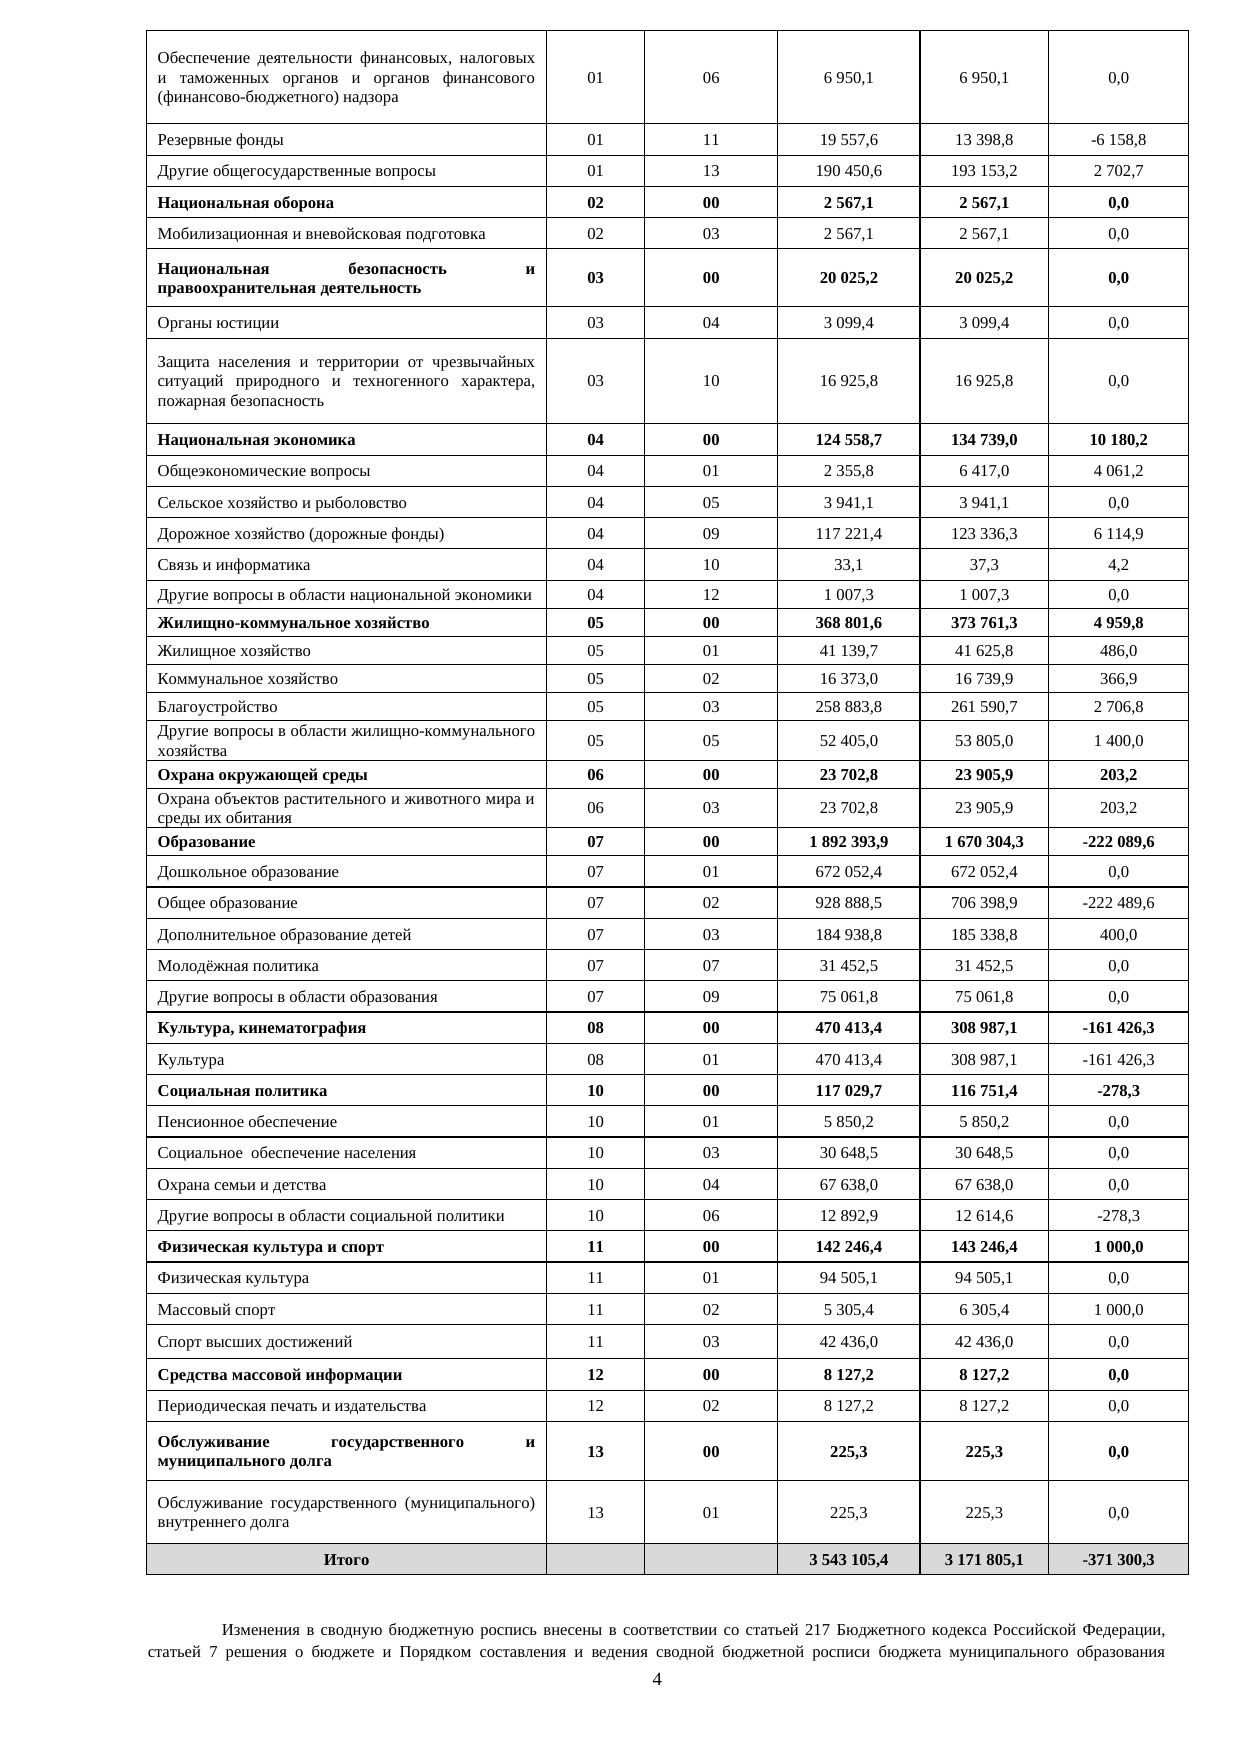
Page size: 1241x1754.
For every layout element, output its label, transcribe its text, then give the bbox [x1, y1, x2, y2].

table_cell Национальная безопасность и правоохранительная деятельность [147, 249, 546, 306]
table_cell 193 153,2 [921, 156, 1048, 186]
table_cell 33,1 [778, 549, 919, 579]
table_cell 30 648,5 [921, 1138, 1048, 1168]
table_cell -371 300,3 [1049, 1544, 1188, 1574]
table_cell 308 987,1 [921, 1044, 1048, 1074]
table_cell Сельское хозяйство и рыболовство [147, 487, 546, 517]
table_cell 10 [547, 1106, 644, 1136]
table_cell 123 336,3 [921, 518, 1048, 548]
table_cell Другие вопросы в области образования [147, 981, 546, 1011]
table_cell 05 [547, 609, 644, 636]
table_cell 07 [547, 888, 644, 918]
table_cell 00 [645, 187, 777, 217]
table_cell Дорожное хозяйство (дорожные фонды) [147, 518, 546, 548]
table_cell 8 127,2 [921, 1359, 1048, 1389]
table_cell 00 [645, 1422, 777, 1480]
table_cell 05 [547, 721, 644, 759]
table_cell 0,0 [1049, 31, 1188, 123]
table_cell 8 127,2 [921, 1391, 1048, 1421]
table_cell 04 [645, 307, 777, 337]
table_cell 672 052,4 [921, 856, 1048, 886]
table_cell 23 702,8 [778, 761, 919, 788]
table_cell 01 [645, 856, 777, 886]
table_cell 41 625,8 [921, 637, 1048, 664]
table_cell 03 [645, 789, 777, 827]
table_cell 10 [547, 1169, 644, 1199]
table_cell 05 [547, 665, 644, 692]
table_cell 02 [645, 1391, 777, 1421]
table_cell Общее образование [147, 888, 546, 918]
table_cell 13 [547, 1481, 644, 1543]
table_cell 12 892,9 [778, 1200, 919, 1230]
table_cell 07 [547, 981, 644, 1011]
table_cell 23 905,9 [921, 761, 1048, 788]
table_cell Массовый спорт [147, 1294, 546, 1324]
table_cell 08 [547, 1013, 644, 1043]
table_cell Культура [147, 1044, 546, 1074]
table_cell Периодическая печать и издательства [147, 1391, 546, 1421]
table_cell [547, 1544, 644, 1574]
table_cell 10 [645, 339, 777, 423]
table_cell 16 739,9 [921, 665, 1048, 692]
table_cell 03 [547, 249, 644, 306]
table_cell 03 [547, 307, 644, 337]
table_cell 8 127,2 [778, 1359, 919, 1389]
table_cell Охрана объектов растительного и животного мира и среды их обитания [147, 789, 546, 827]
table_cell 67 638,0 [778, 1169, 919, 1199]
table_cell 01 [645, 1263, 777, 1293]
table_cell 0,0 [1049, 249, 1188, 306]
table_cell Пенсионное обеспечение [147, 1106, 546, 1136]
table_cell 4 061,2 [1049, 456, 1188, 486]
table_cell Защита населения и территории от чрезвычайных ситуаций природного и техногенного характера, пожарная безопасность [147, 339, 546, 423]
table_cell 6 950,1 [778, 31, 919, 123]
table_cell 10 [547, 1200, 644, 1230]
table_cell 0,0 [1049, 307, 1188, 337]
table_cell -278,3 [1049, 1200, 1188, 1230]
table_cell 185 338,8 [921, 919, 1048, 949]
table_cell 00 [645, 1231, 777, 1261]
table_cell 203,2 [1049, 789, 1188, 827]
table_cell 10 [547, 1075, 644, 1105]
table_cell Социальное обеспечение населения [147, 1138, 546, 1168]
table_cell 0,0 [1049, 339, 1188, 423]
table_cell 2 567,1 [778, 218, 919, 248]
table_cell 0,0 [1049, 1106, 1188, 1136]
table_cell 0,0 [1049, 1391, 1188, 1421]
table_cell 01 [547, 124, 644, 154]
table_cell 03 [645, 1325, 777, 1358]
table_cell 11 [547, 1263, 644, 1293]
table_cell 02 [547, 187, 644, 217]
table_cell 470 413,4 [778, 1044, 919, 1074]
table_cell 01 [547, 156, 644, 186]
table_cell 94 505,1 [778, 1263, 919, 1293]
table_cell 06 [645, 31, 777, 123]
table_cell Спорт высших достижений [147, 1325, 546, 1358]
table_cell 05 [645, 487, 777, 517]
table_cell 09 [645, 981, 777, 1011]
table_cell 03 [645, 693, 777, 720]
table_cell 75 061,8 [778, 981, 919, 1011]
table_cell 30 648,5 [778, 1138, 919, 1168]
table_cell 928 888,5 [778, 888, 919, 918]
table_cell 400,0 [1049, 919, 1188, 949]
table_cell 20 025,2 [921, 249, 1048, 306]
table_cell 06 [547, 761, 644, 788]
table_cell Благоустройство [147, 693, 546, 720]
table_cell 04 [645, 1169, 777, 1199]
table_cell 00 [645, 609, 777, 636]
table_cell 94 505,1 [921, 1263, 1048, 1293]
table_cell [645, 1544, 777, 1574]
table_cell Дополнительное образование детей [147, 919, 546, 949]
table_cell 0,0 [1049, 981, 1188, 1011]
table_cell Образование [147, 828, 546, 855]
table_cell 2 355,8 [778, 456, 919, 486]
table_cell 04 [547, 581, 644, 608]
table_cell 16 373,0 [778, 665, 919, 692]
table_cell 486,0 [1049, 637, 1188, 664]
table_cell Охрана окружающей среды [147, 761, 546, 788]
table_cell 706 398,9 [921, 888, 1048, 918]
table_cell 134 739,0 [921, 424, 1048, 454]
table_cell Физическая культура [147, 1263, 546, 1293]
table_cell 13 398,8 [921, 124, 1048, 154]
table_cell 3 543 105,4 [778, 1544, 919, 1574]
table_cell 672 052,4 [778, 856, 919, 886]
table_cell 5 850,2 [921, 1106, 1048, 1136]
table_cell 00 [645, 1013, 777, 1043]
table_cell 1 892 393,9 [778, 828, 919, 855]
table_cell 07 [547, 919, 644, 949]
table_cell 0,0 [1049, 1169, 1188, 1199]
table_cell 19 557,6 [778, 124, 919, 154]
table_cell 03 [547, 339, 644, 423]
table_cell 10 180,2 [1049, 424, 1188, 454]
table_cell 261 590,7 [921, 693, 1048, 720]
table_cell 42 436,0 [778, 1325, 919, 1358]
table_cell 5 305,4 [778, 1294, 919, 1324]
table_cell 03 [645, 919, 777, 949]
table_cell 142 246,4 [778, 1231, 919, 1261]
table_cell 3 099,4 [778, 307, 919, 337]
table_cell 04 [547, 424, 644, 454]
table_cell 8 127,2 [778, 1391, 919, 1421]
table_cell 08 [547, 1044, 644, 1074]
table_cell 2 702,7 [1049, 156, 1188, 186]
table_cell 10 [547, 1138, 644, 1168]
table_cell 07 [547, 856, 644, 886]
table_cell 0,0 [1049, 856, 1188, 886]
table_cell Мобилизационная и вневойсковая подготовка [147, 218, 546, 248]
table_cell 52 405,0 [778, 721, 919, 759]
table_cell 00 [645, 761, 777, 788]
table_cell 31 452,5 [778, 950, 919, 980]
table_cell 5 850,2 [778, 1106, 919, 1136]
table_cell 184 938,8 [778, 919, 919, 949]
table_cell 12 614,6 [921, 1200, 1048, 1230]
table_cell -278,3 [1049, 1075, 1188, 1105]
table_cell Жилищное хозяйство [147, 637, 546, 664]
table_cell 373 761,3 [921, 609, 1048, 636]
table_cell 37,3 [921, 549, 1048, 579]
table_cell 04 [547, 456, 644, 486]
table_cell 41 139,7 [778, 637, 919, 664]
table_cell -222 489,6 [1049, 888, 1188, 918]
table_cell 0,0 [1049, 1481, 1188, 1543]
table_cell 10 [645, 549, 777, 579]
table_cell 225,3 [778, 1422, 919, 1480]
table_cell Дошкольное образование [147, 856, 546, 886]
table_cell 07 [645, 950, 777, 980]
table_cell -6 158,8 [1049, 124, 1188, 154]
table_cell Другие общегосударственные вопросы [147, 156, 546, 186]
table_cell Органы юстиции [147, 307, 546, 337]
table_cell 3 099,4 [921, 307, 1048, 337]
table_cell 11 [547, 1231, 644, 1261]
table_cell 02 [547, 218, 644, 248]
table_cell 13 [547, 1422, 644, 1480]
table_cell -222 089,6 [1049, 828, 1188, 855]
table_cell 01 [645, 1481, 777, 1543]
table_cell 1 000,0 [1049, 1294, 1188, 1324]
table_cell 3 941,1 [778, 487, 919, 517]
table_cell 09 [645, 518, 777, 548]
table_cell 02 [645, 888, 777, 918]
table_cell Национальная оборона [147, 187, 546, 217]
table_cell 00 [645, 1075, 777, 1105]
table_cell 01 [645, 637, 777, 664]
table_cell 00 [645, 828, 777, 855]
table_cell 0,0 [1049, 1359, 1188, 1389]
table_cell 1 670 304,3 [921, 828, 1048, 855]
table_cell 117 029,7 [778, 1075, 919, 1105]
table_cell 2 567,1 [778, 187, 919, 217]
table_cell 368 801,6 [778, 609, 919, 636]
table_cell 53 805,0 [921, 721, 1048, 759]
table_cell 1 000,0 [1049, 1231, 1188, 1261]
table_cell 3 171 805,1 [921, 1544, 1048, 1574]
table_cell 225,3 [921, 1422, 1048, 1480]
table_cell Средства массовой информации [147, 1359, 546, 1389]
table_cell 01 [645, 1044, 777, 1074]
table_cell 23 905,9 [921, 789, 1048, 827]
table_cell 225,3 [778, 1481, 919, 1543]
table_cell 20 025,2 [778, 249, 919, 306]
table_cell 23 702,8 [778, 789, 919, 827]
table_cell 0,0 [1049, 1138, 1188, 1168]
table_cell 0,0 [1049, 1263, 1188, 1293]
table_cell 01 [547, 31, 644, 123]
table_cell 04 [547, 487, 644, 517]
table_cell 12 [547, 1359, 644, 1389]
table_cell Социальная политика [147, 1075, 546, 1105]
table_cell 124 558,7 [778, 424, 919, 454]
table_cell 308 987,1 [921, 1013, 1048, 1043]
table_cell 0,0 [1049, 950, 1188, 980]
table_cell 366,9 [1049, 665, 1188, 692]
table_cell 1 400,0 [1049, 721, 1188, 759]
table_cell Другие вопросы в области социальной политики [147, 1200, 546, 1230]
table_cell Итого [147, 1544, 546, 1574]
table_cell Общеэкономические вопросы [147, 456, 546, 486]
table_cell 4,2 [1049, 549, 1188, 579]
table_cell 0,0 [1049, 218, 1188, 248]
table_cell 42 436,0 [921, 1325, 1048, 1358]
table_cell 3 941,1 [921, 487, 1048, 517]
table_cell 02 [645, 1294, 777, 1324]
table_cell 06 [547, 789, 644, 827]
table_cell Другие вопросы в области жилищно-коммунального хозяйства [147, 721, 546, 759]
table_cell 16 925,8 [778, 339, 919, 423]
table_cell -161 426,3 [1049, 1013, 1188, 1043]
table_cell 12 [645, 581, 777, 608]
table_cell 190 450,6 [778, 156, 919, 186]
table_cell 6 417,0 [921, 456, 1048, 486]
table_cell 03 [645, 1138, 777, 1168]
table_cell 2 567,1 [921, 187, 1048, 217]
table_cell 05 [547, 693, 644, 720]
table_cell 1 007,3 [921, 581, 1048, 608]
table_cell 0,0 [1049, 1422, 1188, 1480]
table_cell 6 950,1 [921, 31, 1048, 123]
table_cell Охрана семьи и детства [147, 1169, 546, 1199]
table_cell 04 [547, 549, 644, 579]
table_cell 1 007,3 [778, 581, 919, 608]
table_cell 02 [645, 665, 777, 692]
table_cell 116 751,4 [921, 1075, 1048, 1105]
table_cell 75 061,8 [921, 981, 1048, 1011]
table_cell 05 [645, 721, 777, 759]
table_cell Коммунальное хозяйство [147, 665, 546, 692]
table_cell 2 706,8 [1049, 693, 1188, 720]
table_cell 00 [645, 424, 777, 454]
table_cell 31 452,5 [921, 950, 1048, 980]
table_cell Физическая культура и спорт [147, 1231, 546, 1261]
table_cell 6 305,4 [921, 1294, 1048, 1324]
table_cell 225,3 [921, 1481, 1048, 1543]
table_cell 07 [547, 950, 644, 980]
table_cell 00 [645, 1359, 777, 1389]
table_cell Связь и информатика [147, 549, 546, 579]
table_cell 16 925,8 [921, 339, 1048, 423]
table_cell 4 959,8 [1049, 609, 1188, 636]
table_cell Культура, кинематография [147, 1013, 546, 1043]
table_cell 117 221,4 [778, 518, 919, 548]
table_cell 67 638,0 [921, 1169, 1048, 1199]
table_cell Национальная экономика [147, 424, 546, 454]
table_cell 0,0 [1049, 1325, 1188, 1358]
table_cell Резервные фонды [147, 124, 546, 154]
table_cell 06 [645, 1200, 777, 1230]
table_cell 203,2 [1049, 761, 1188, 788]
table_cell 0,0 [1049, 187, 1188, 217]
table_cell Обслуживание государственного и муниципального долга [147, 1422, 546, 1480]
table_cell Другие вопросы в области национальной экономики [147, 581, 546, 608]
table_cell 470 413,4 [778, 1013, 919, 1043]
table_cell 00 [645, 249, 777, 306]
table_cell 07 [547, 828, 644, 855]
table_cell 11 [645, 124, 777, 154]
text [148, 1620, 1167, 1661]
table_cell 0,0 [1049, 487, 1188, 517]
table_cell 01 [645, 456, 777, 486]
table_cell Жилищно-коммунальное хозяйство [147, 609, 546, 636]
table_cell 2 567,1 [921, 218, 1048, 248]
table_cell 143 246,4 [921, 1231, 1048, 1261]
table_cell 6 114,9 [1049, 518, 1188, 548]
table_cell Обслуживание государственного (муниципального) внутреннего долга [147, 1481, 546, 1543]
table_cell Молодёжная политика [147, 950, 546, 980]
table_cell 12 [547, 1391, 644, 1421]
table_cell 0,0 [1049, 581, 1188, 608]
table_cell 11 [547, 1325, 644, 1358]
table_cell 01 [645, 1106, 777, 1136]
table_cell Обеспечение деятельности финансовых, налоговых и таможенных органов и органов финансового (финансово-бюджетного) надзора [147, 31, 546, 123]
table_cell 04 [547, 518, 644, 548]
table_cell 13 [645, 156, 777, 186]
table_cell -161 426,3 [1049, 1044, 1188, 1074]
table_cell 258 883,8 [778, 693, 919, 720]
table_cell 11 [547, 1294, 644, 1324]
table_cell 03 [645, 218, 777, 248]
table_cell 05 [547, 637, 644, 664]
